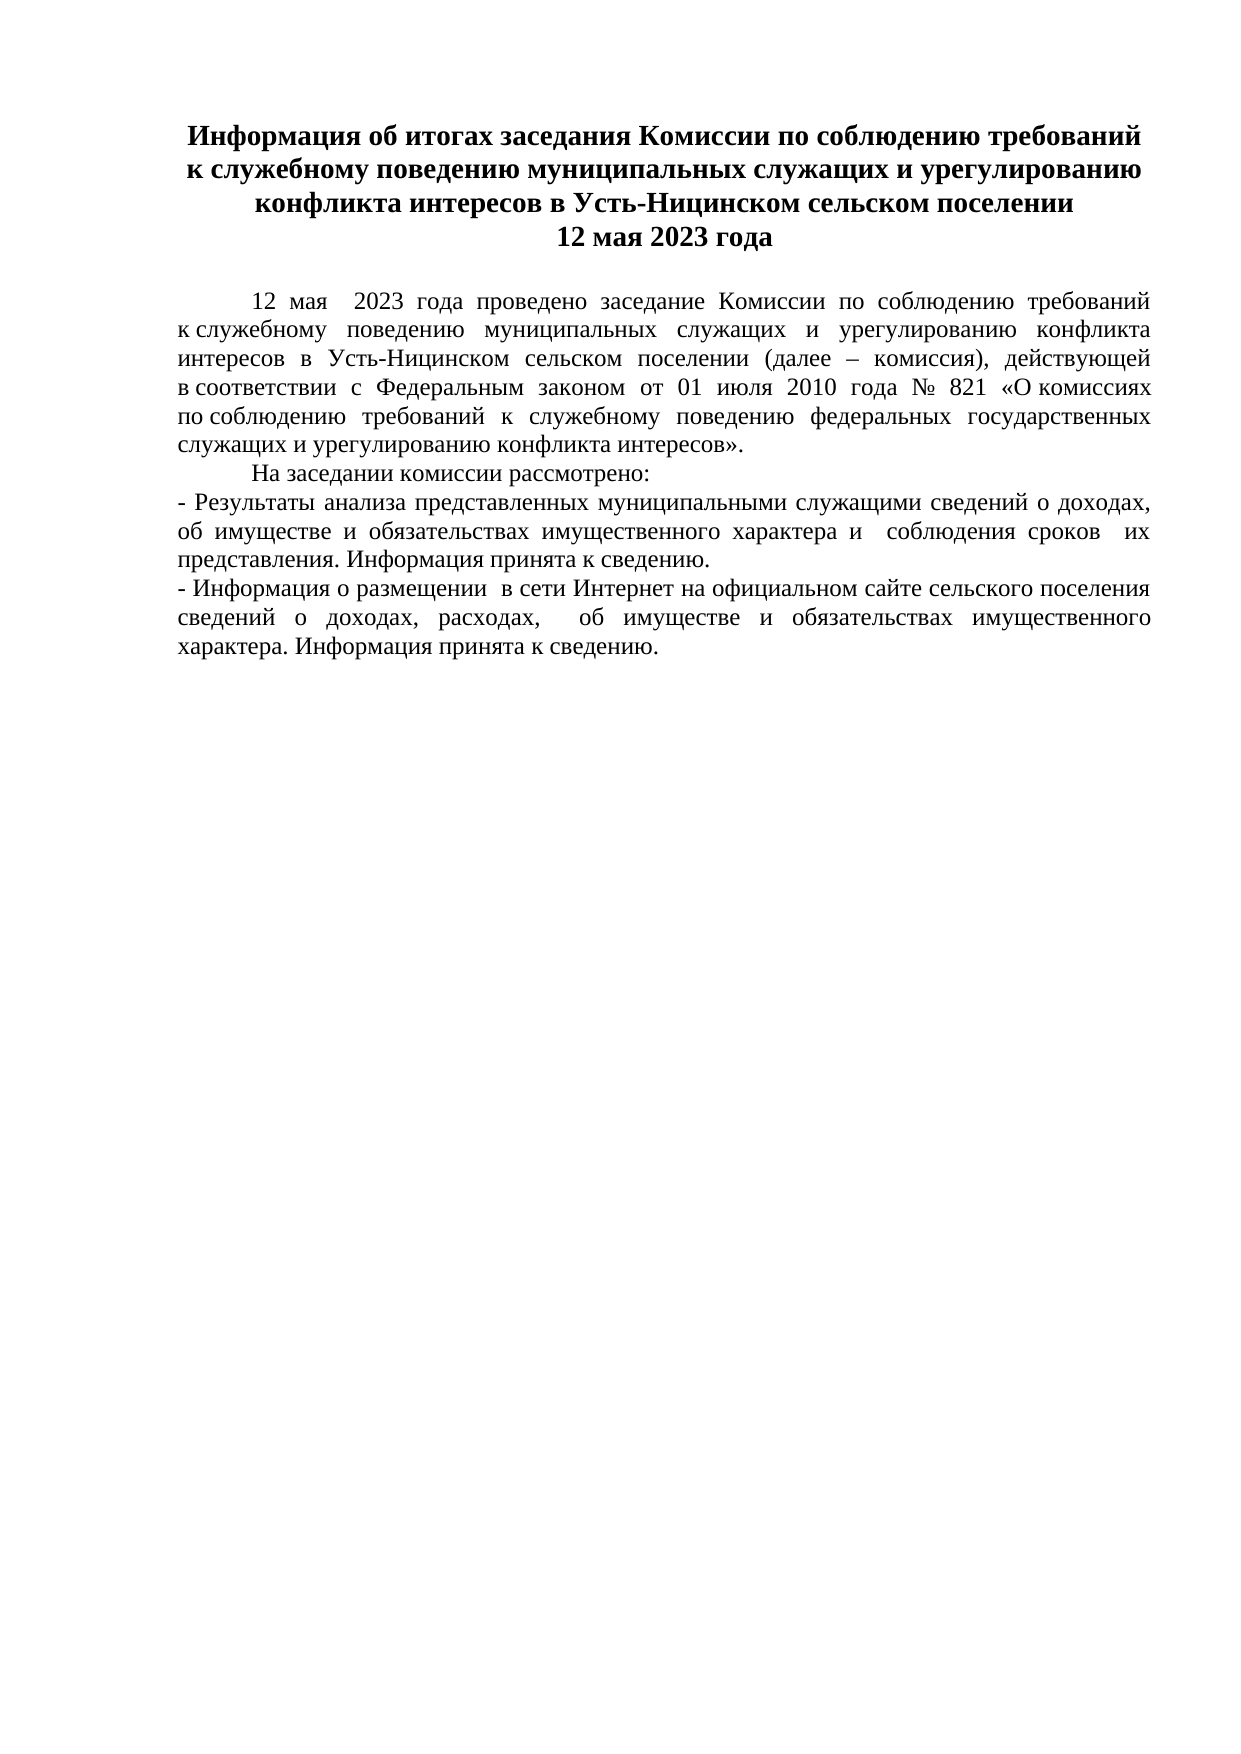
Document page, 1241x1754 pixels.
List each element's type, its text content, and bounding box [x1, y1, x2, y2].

text На заседании комиссии рассмотрено: [177, 458, 1152, 487]
text 12 мая 2023 года [177, 219, 1152, 252]
text 12 мая 2023 года проведено заседание Комиссии по соблюдению требований к служебному поведению муниципальных служащих и урегулированию конфликта интересов в Усть-Ницинском сельском поселении (далее – комиссия), действующей в соответствии с Федеральным законом от 01 июля 2010 года № 821 «О комиссиях по соблюдению требований к служебному поведению федеральных государственных служащих и урегулированию конфликта интересов». [177, 286, 1152, 458]
text - Результаты анализа представленных муниципальными служащими сведений о доходах, об имуществе и обязательствах имущественного характера и соблюдения сроков их представления. Информация принята к сведению. [177, 487, 1152, 573]
text - Информация о размещении в сети Интернет на официальном сайте сельского поселения сведений о доходах, расходах, об имуществе и обязательствах имущественного характера. Информация принята к сведению. [177, 573, 1152, 659]
text Информация об итогах заседания Комиссии по соблюдению требований к служебному поведению муниципальных служащих и урегулированию конфликта интересов в Усть-Ницинском сельском поселении [177, 118, 1152, 219]
